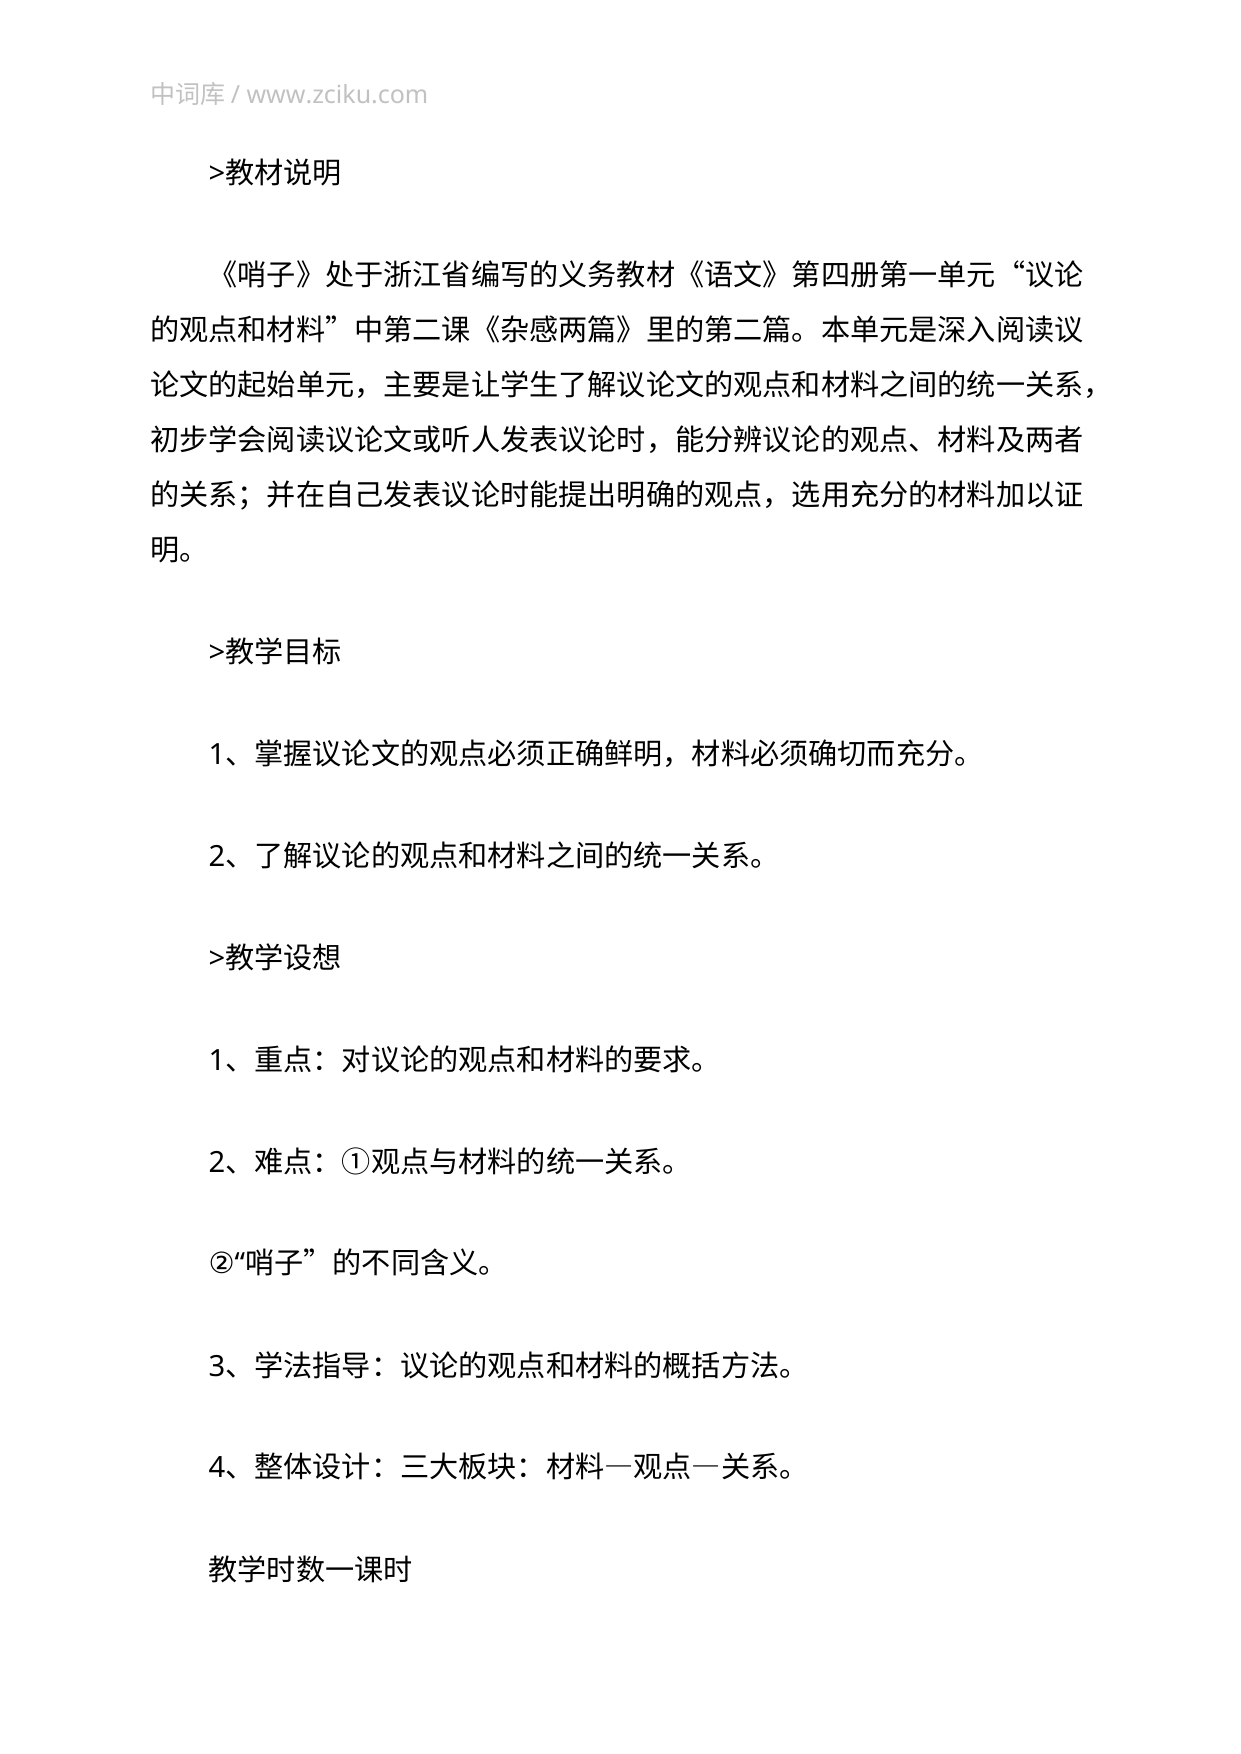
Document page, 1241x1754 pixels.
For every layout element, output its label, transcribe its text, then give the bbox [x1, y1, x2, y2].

text 《哨子》处于浙江省编写的义务教材《语文》第四册第一单元“议论的观点和材料”中第二课《杂感两篇》里的第二篇。本单元是深入阅读议论文的起始单元，主要是让学生了解议论文的观点和材料之间的统一关系，初步学会阅读议论文或听人发表议论时，能分辨议论的观点、材料及两者的关系；并在自己发表议论时能提出明确的观点，选用充分的材料加以证明。 [150, 252, 1090, 569]
text 2、了解议论的观点和材料之间的统一关系。 [150, 832, 1090, 874]
text 4、整体设计：三大板块：材料—观点—关系。 [150, 1444, 1090, 1486]
text >教材说明 [150, 150, 1090, 192]
text >教学设想 [150, 934, 1090, 977]
text ②“哨子”的不同含义。 [150, 1240, 1090, 1282]
text 1、重点：对议论的观点和材料的要求。 [150, 1036, 1090, 1078]
text 2、难点：①观点与材料的统一关系。 [150, 1138, 1090, 1181]
text 教学时数一课时 [150, 1546, 1090, 1588]
text >教学目标 [150, 628, 1090, 671]
text 1、掌握议论文的观点必须正确鲜明，材料必须确切而充分。 [150, 730, 1090, 773]
text 3、学法指导：议论的观点和材料的概括方法。 [150, 1342, 1090, 1384]
